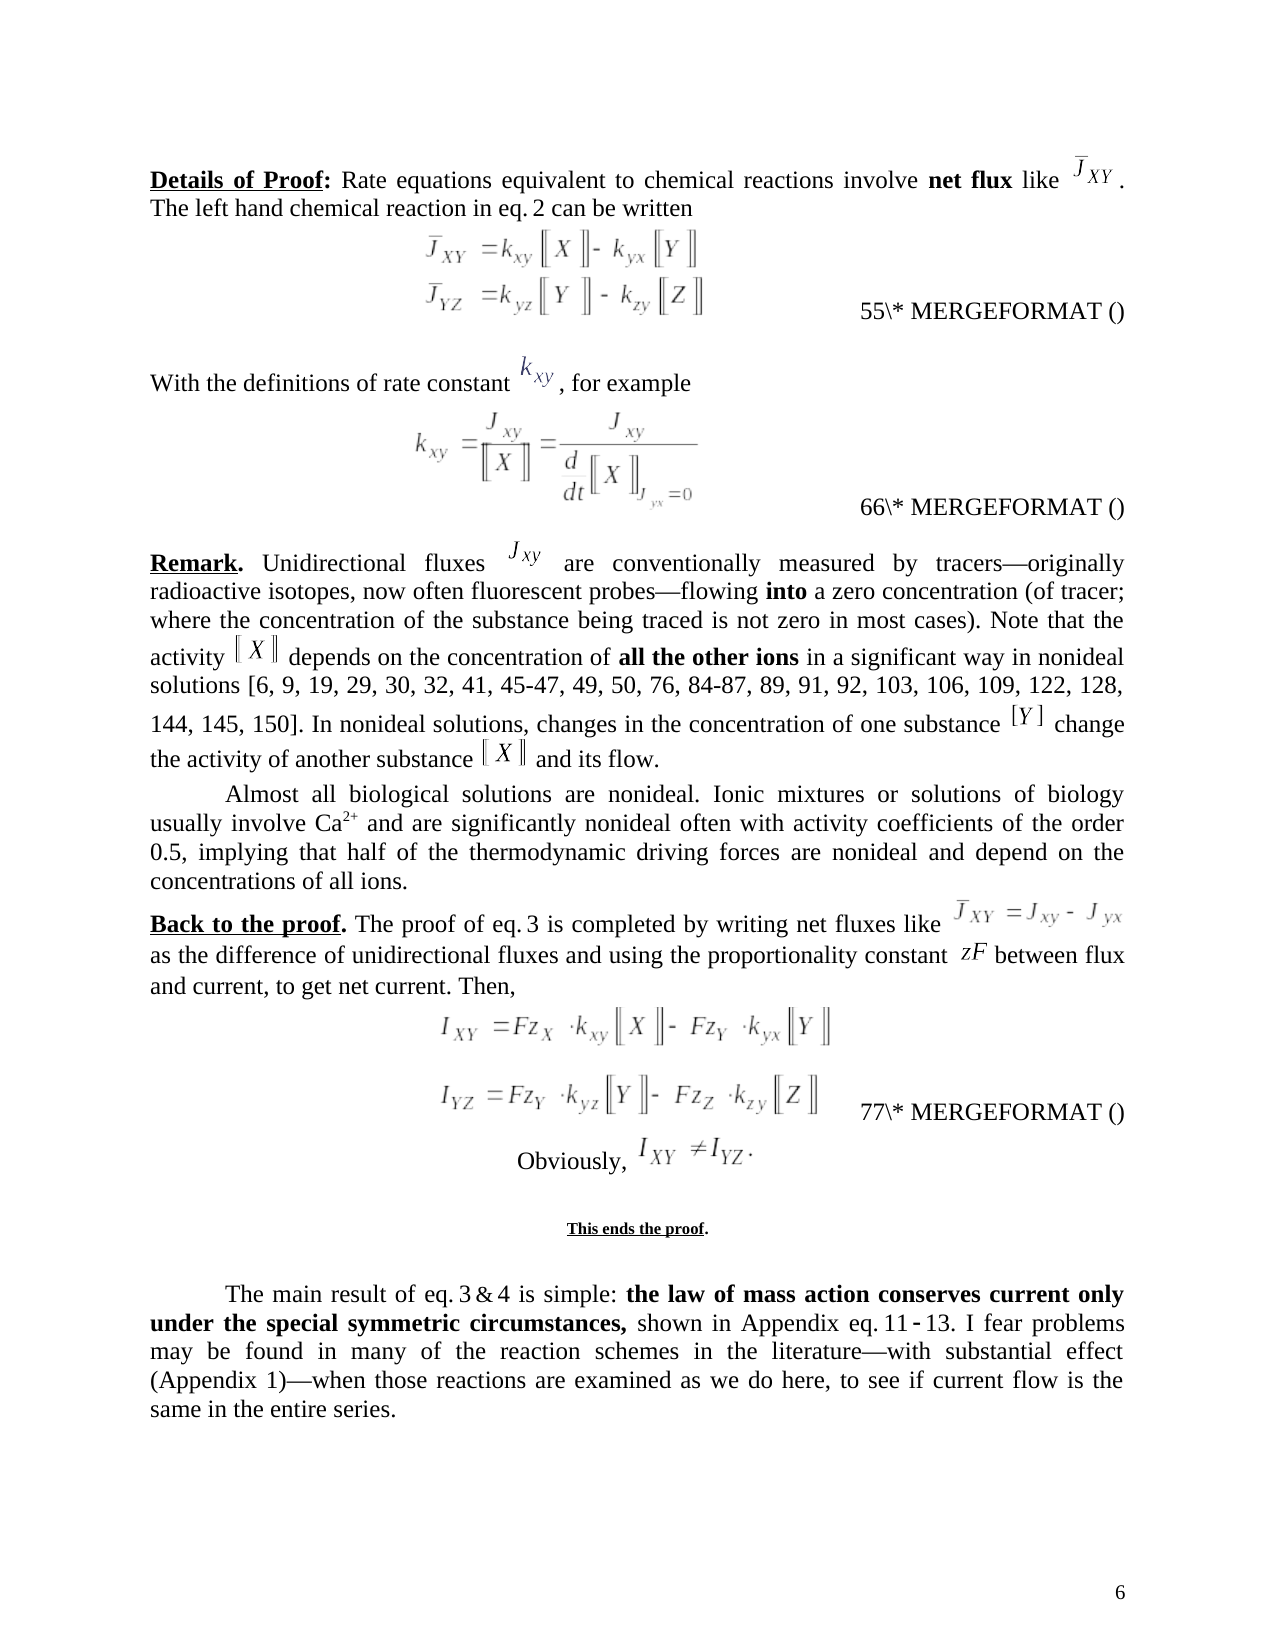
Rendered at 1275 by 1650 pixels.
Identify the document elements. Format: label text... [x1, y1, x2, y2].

text Remark. Unidirectional fluxes are conventionally measured by tracers—originally radioactive isotopes, now often fluorescent probes—flowing into a zero concentration (of tracer; where the concentration of the substance being traced is not zero in most cases). Note that the activity depends on the concentration of all the other ions in a significant way in nonideal solutions [6, 9, 19, 29, 30, 32, 41, 45-47, 49, 50, 76, 84-87, 89, 91, 92, 103, 106, 109, 122, 128, 144, 145, 150]. In nonideal solutions, changes in the concentration of one substance change the activity of another substance and its flow. [150, 533, 1125, 773]
text Details of Proof: Rate equations equivalent to chemical reactions involve net flux like . The left hand chemical reaction in eq. can be written [150, 150, 1125, 222]
text The main result of eq. & is simple: the law of mass action conserves current only under the special symmetric circumstances, shown in Appendix eq. . I fear problems may be found in many of the reaction schemes in the literature—with substantial effect (Appendix 1)—when those reactions are examined as we do here, to see if current flow is the same in the entire series. [150, 1279, 1125, 1423]
text Obviously, [150, 1132, 1125, 1175]
text Back to the proof. The proof of eq. is completed by writing net fluxes like as the difference of unidirectional fluxes and using the proportionality constant between flux and current, to get net current. Then, [150, 907, 1125, 1001]
text This ends the proof. [150, 1218, 1125, 1238]
text Almost all biological solutions are nonideal. Ionic mixtures or solutions of biology usually involve Ca2+ and are significantly nonideal often with activity coefficients of the order 0.5, implying that half of the thermodynamic driving forces are nonideal and depend on the concentrations of all ions. [150, 779, 1125, 894]
text With the definitions of rate constant , for example [150, 349, 1125, 397]
